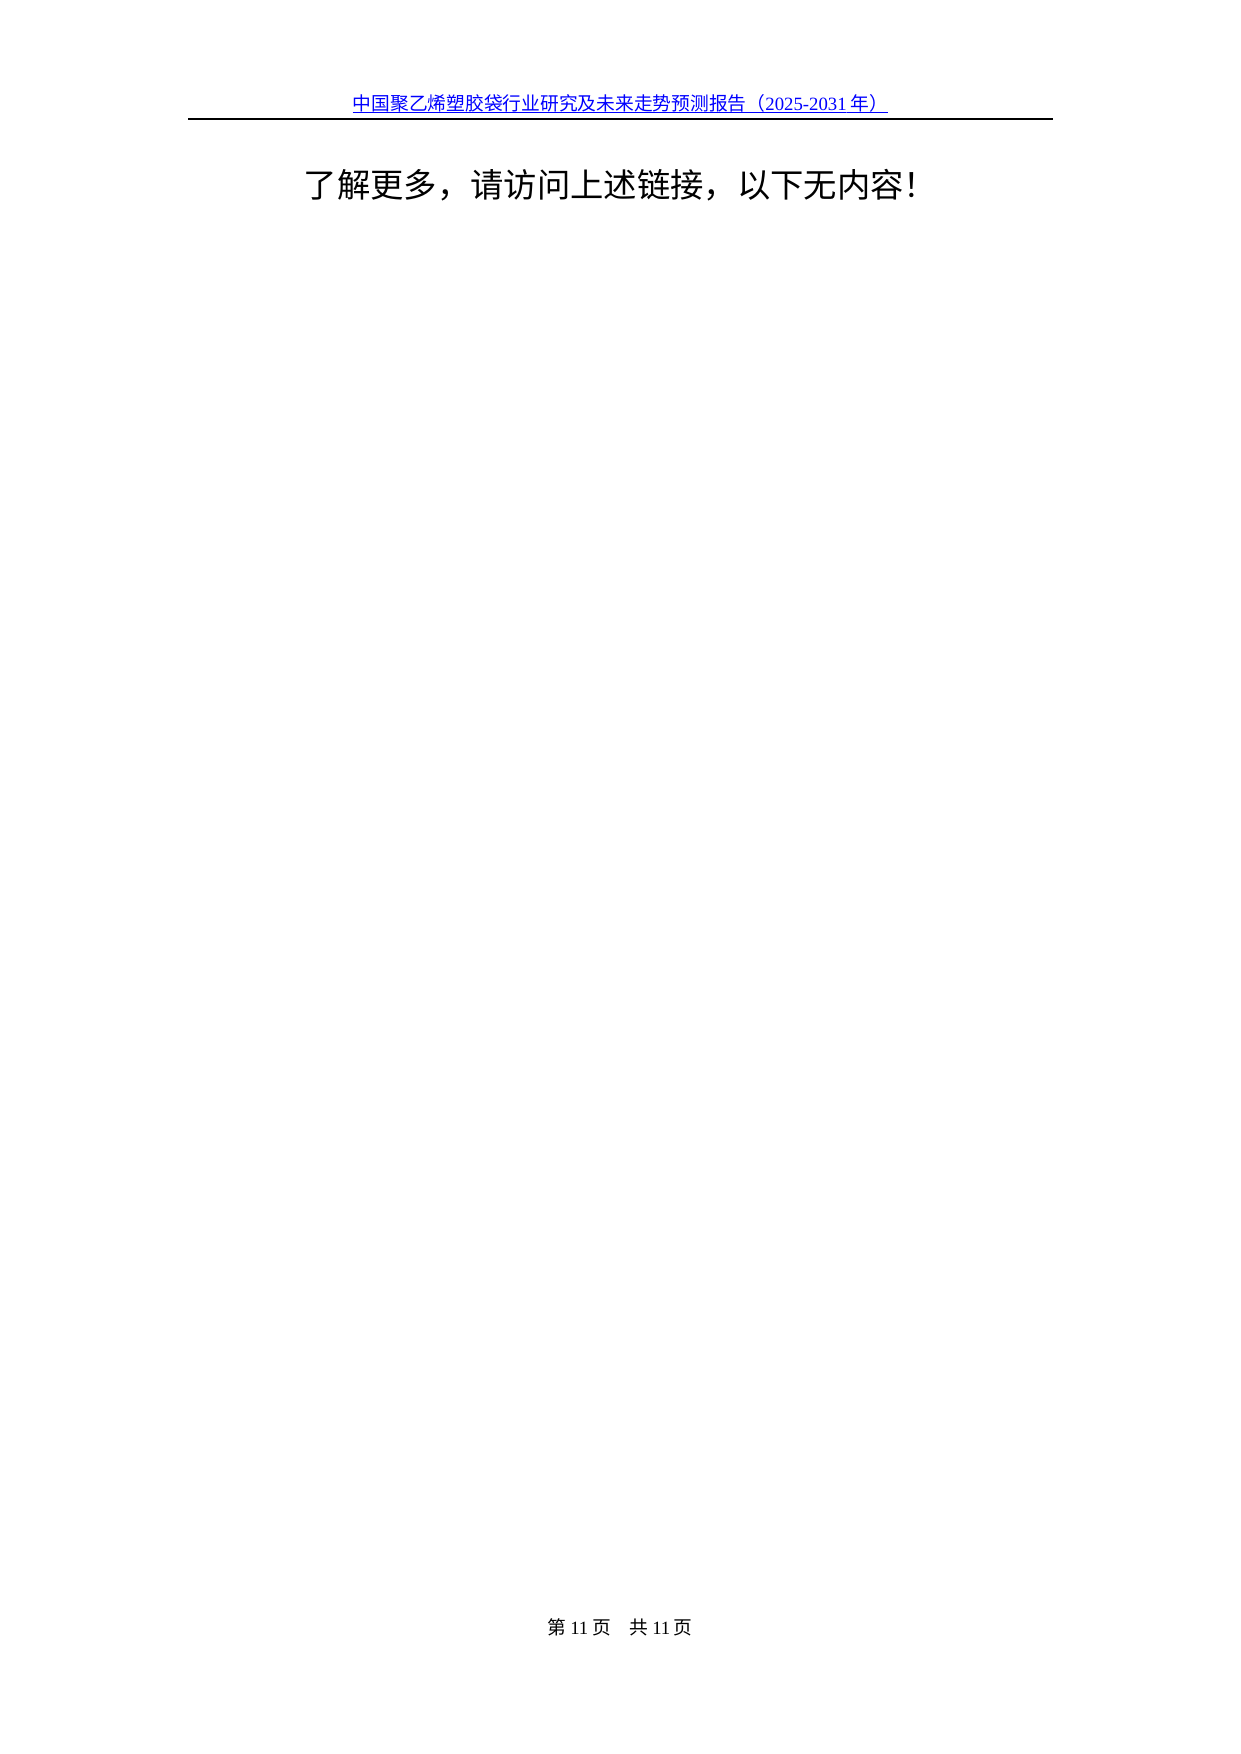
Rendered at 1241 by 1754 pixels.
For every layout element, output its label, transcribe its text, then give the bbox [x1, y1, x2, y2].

title 了解更多，请访问上述链接，以下无内容！ [187, 150, 1053, 215]
